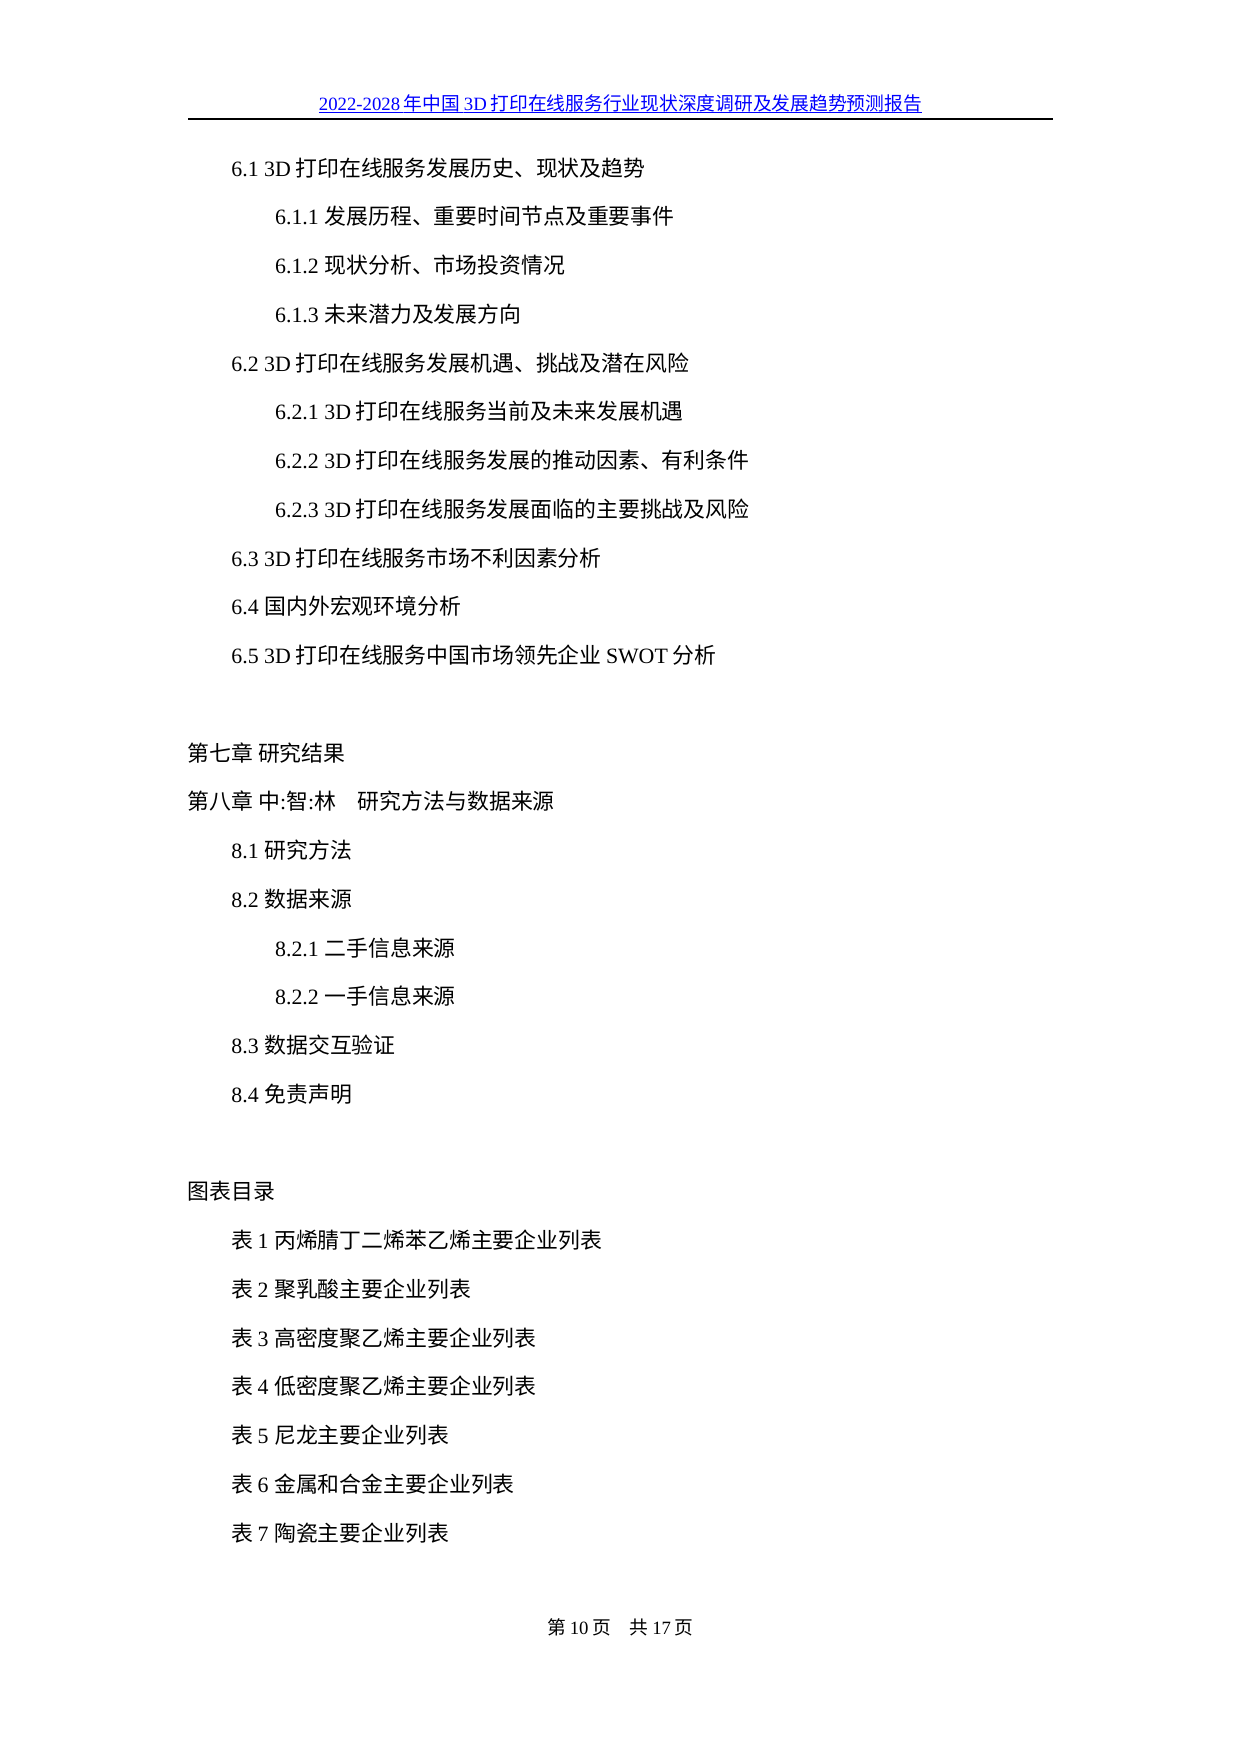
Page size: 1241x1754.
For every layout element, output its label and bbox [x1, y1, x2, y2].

text [187, 150, 1053, 1548]
